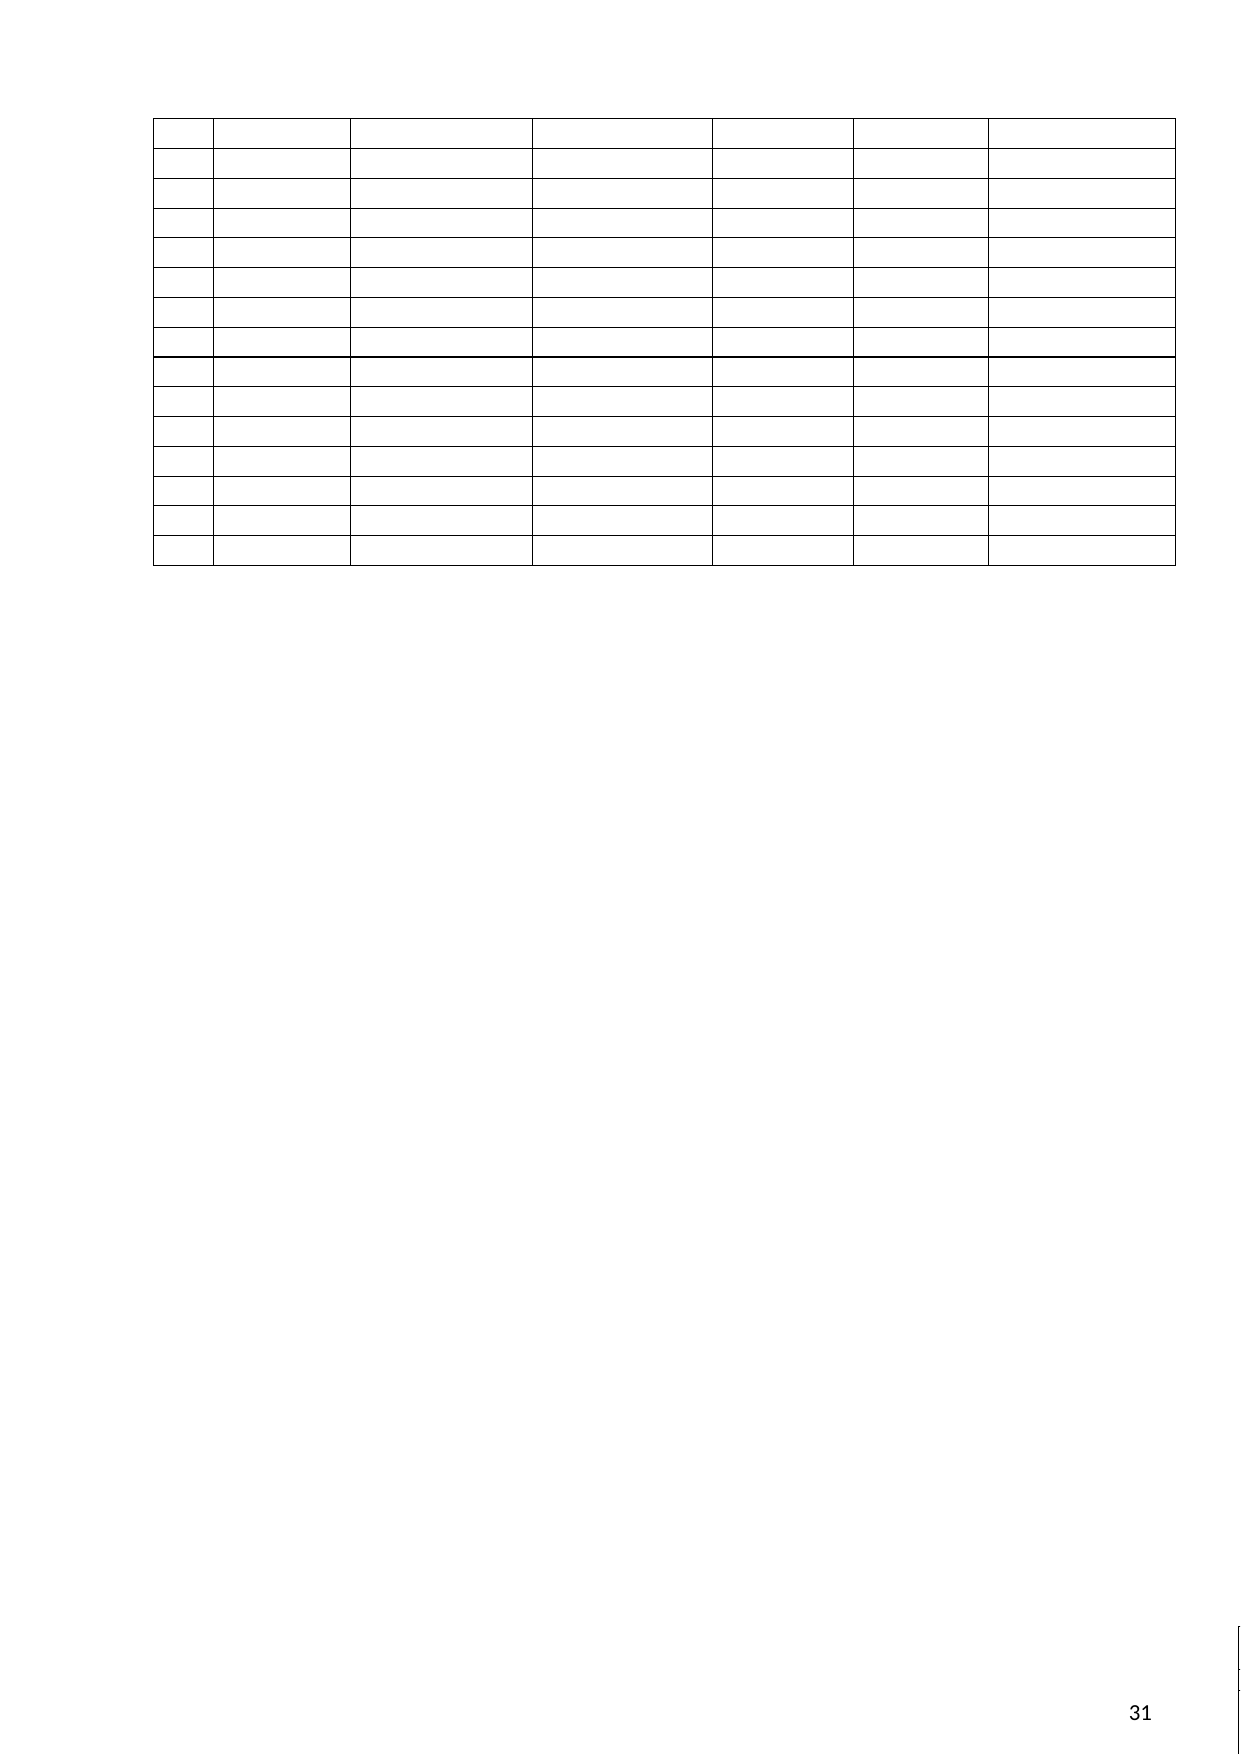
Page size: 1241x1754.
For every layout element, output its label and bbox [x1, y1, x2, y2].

table_cell [533, 387, 712, 416]
table_cell [989, 149, 1175, 178]
table_cell [214, 536, 350, 565]
table_cell [351, 477, 532, 505]
table_cell [533, 149, 712, 178]
table_cell [854, 506, 988, 535]
table_cell [154, 298, 213, 327]
table_cell [533, 417, 712, 446]
table_cell [533, 298, 712, 327]
table_cell [154, 238, 213, 267]
table_cell [351, 387, 532, 416]
table_cell [154, 328, 213, 356]
table_cell [154, 447, 213, 476]
table_cell [989, 387, 1175, 416]
table_cell [214, 358, 350, 386]
table_cell [713, 506, 853, 535]
table_cell [214, 447, 350, 476]
table_cell [154, 268, 213, 297]
table_cell [989, 209, 1175, 237]
table_cell [154, 358, 213, 386]
table_cell [214, 387, 350, 416]
table_cell [533, 358, 712, 386]
table_cell [713, 238, 853, 267]
table_cell [854, 536, 988, 565]
table_cell [989, 268, 1175, 297]
table_cell [154, 417, 213, 446]
table_cell [214, 328, 350, 356]
table_cell [854, 387, 988, 416]
table_cell [854, 417, 988, 446]
table_cell [351, 358, 532, 386]
table_cell [214, 119, 350, 148]
table_cell [154, 209, 213, 237]
table_cell [713, 119, 853, 148]
table_cell [351, 298, 532, 327]
table_cell [214, 149, 350, 178]
table_cell [989, 328, 1175, 356]
table_cell [533, 506, 712, 535]
table_cell [989, 536, 1175, 565]
table_cell [989, 358, 1175, 386]
table_cell [533, 119, 712, 148]
table_cell [214, 268, 350, 297]
table_cell [351, 179, 532, 207]
table_cell [214, 298, 350, 327]
table_cell [533, 536, 712, 565]
table_cell [214, 209, 350, 237]
table_cell [713, 417, 853, 446]
table_cell [154, 477, 213, 505]
table_cell [713, 358, 853, 386]
table_cell [351, 447, 532, 476]
table_cell [533, 328, 712, 356]
table_cell [214, 238, 350, 267]
table_cell [854, 179, 988, 207]
table_cell [854, 238, 988, 267]
table_cell [214, 506, 350, 535]
table_cell [854, 447, 988, 476]
table_cell [989, 447, 1175, 476]
table_cell [989, 506, 1175, 535]
table_cell [533, 447, 712, 476]
table_cell [713, 149, 853, 178]
table_cell [214, 477, 350, 505]
table_cell [533, 179, 712, 207]
table_cell [533, 268, 712, 297]
table_cell [854, 268, 988, 297]
table_cell [351, 536, 532, 565]
table_cell [533, 209, 712, 237]
table_cell [989, 179, 1175, 207]
table_cell [713, 447, 853, 476]
table_cell [154, 387, 213, 416]
table_cell [351, 119, 532, 148]
table_cell [989, 238, 1175, 267]
table_cell [351, 268, 532, 297]
table_cell [854, 358, 988, 386]
table_cell [989, 477, 1175, 505]
table_cell [351, 417, 532, 446]
table_cell [713, 387, 853, 416]
table_cell [989, 298, 1175, 327]
table_cell [154, 536, 213, 565]
table_cell [713, 536, 853, 565]
table_cell [214, 417, 350, 446]
table_cell [854, 149, 988, 178]
table_cell [154, 179, 213, 207]
table_cell [854, 119, 988, 148]
table_cell [854, 209, 988, 237]
table_cell [989, 119, 1175, 148]
table_cell [533, 238, 712, 267]
table_cell [351, 238, 532, 267]
table_cell [854, 477, 988, 505]
table_cell [713, 328, 853, 356]
table_cell [713, 477, 853, 505]
table_cell [713, 268, 853, 297]
table_cell [351, 328, 532, 356]
table_cell [713, 209, 853, 237]
table_cell [351, 209, 532, 237]
table_cell [989, 417, 1175, 446]
table_cell [854, 298, 988, 327]
table_cell [154, 506, 213, 535]
table_cell [154, 119, 213, 148]
table_cell [154, 149, 213, 178]
table_cell [351, 149, 532, 178]
table_cell [351, 506, 532, 535]
table_cell [533, 477, 712, 505]
table_cell [214, 179, 350, 207]
table_cell [854, 328, 988, 356]
table_cell [713, 298, 853, 327]
table_cell [713, 179, 853, 207]
